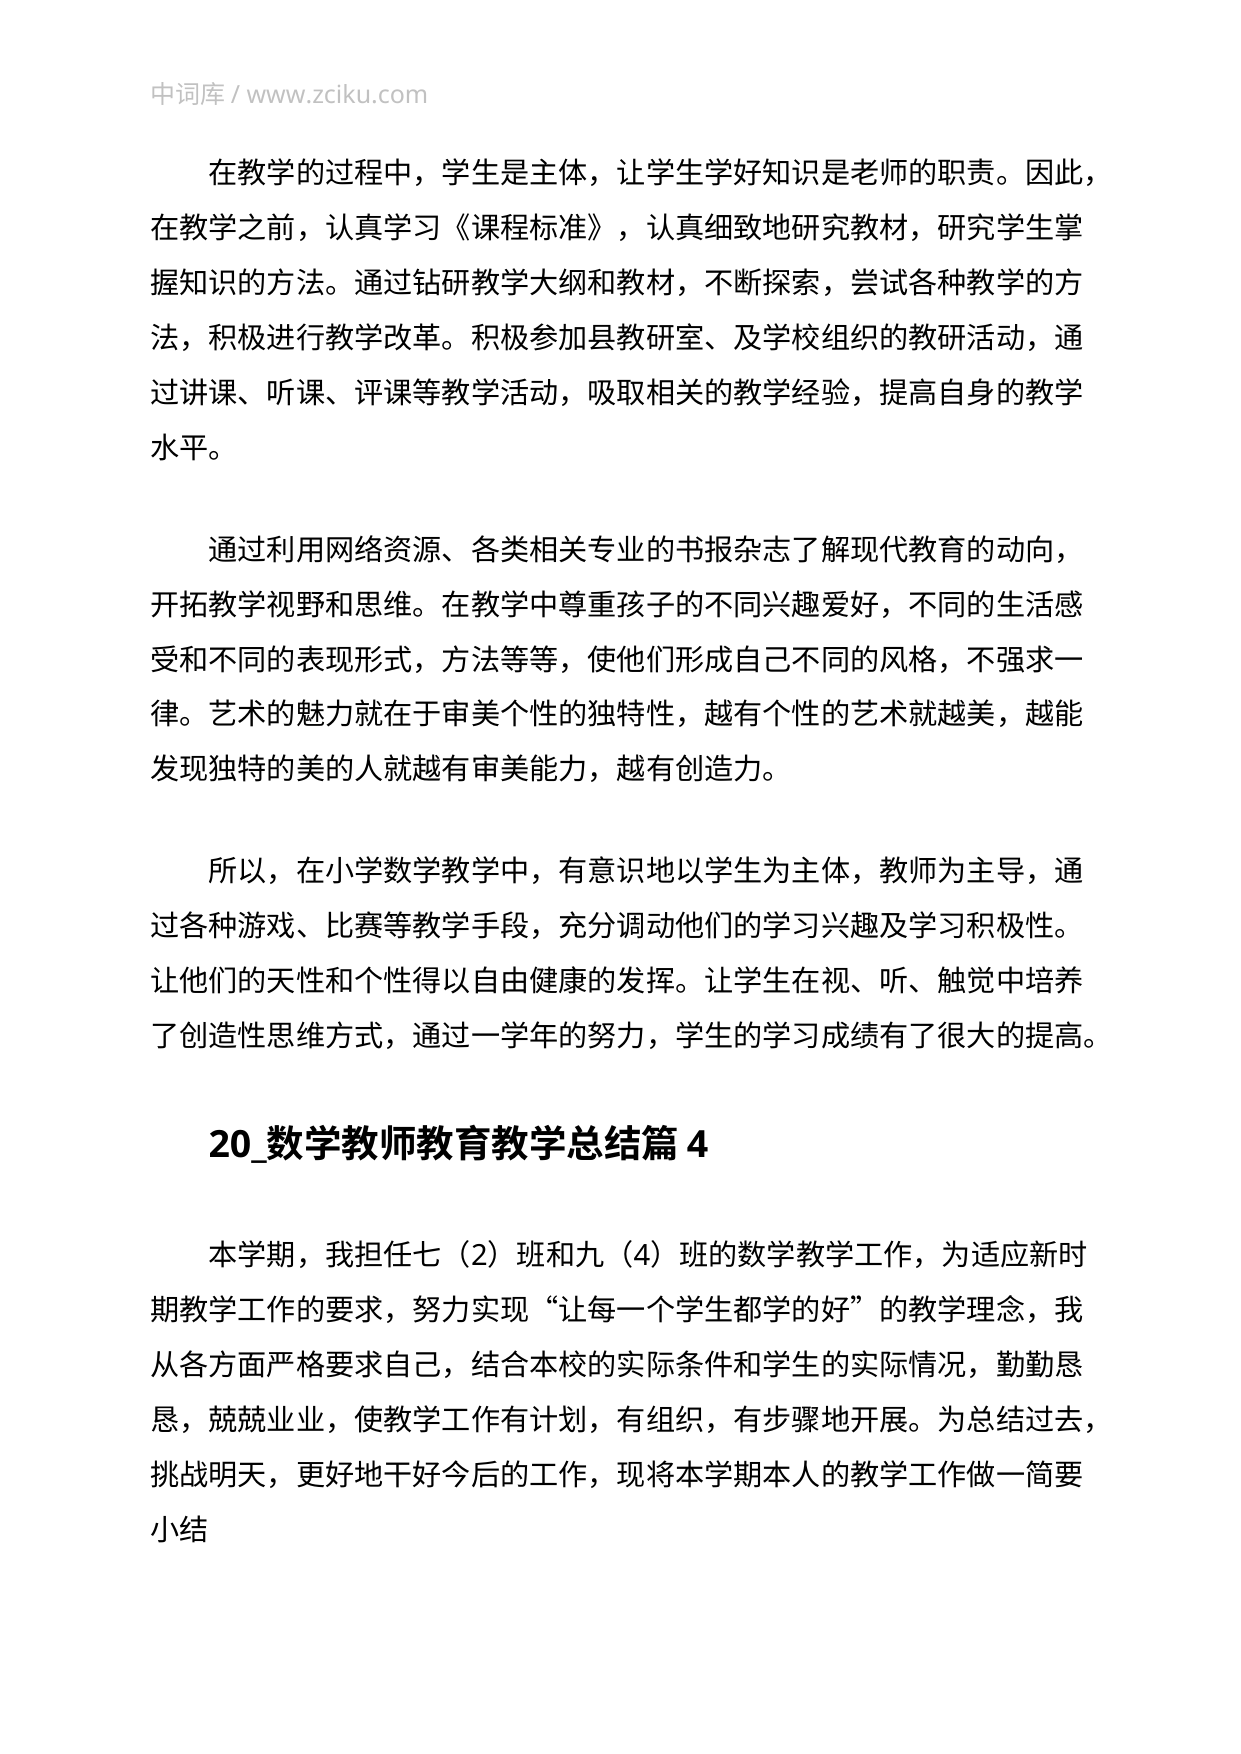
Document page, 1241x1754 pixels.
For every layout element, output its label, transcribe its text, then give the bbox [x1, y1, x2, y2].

text 在教学的过程中，学生是主体，让学生学好知识是老师的职责。因此，在教学之前，认真学习《课程标准》，认真细致地研究教材，研究学生掌握知识的方法。通过钻研教学大纲和教材，不断探索，尝试各种教学的方法，积极进行教学改革。积极参加县教研室、及学校组织的教研活动，通过讲课、听课、评课等教学活动，吸取相关的教学经验，提高自身的教学水平。 [150, 150, 1090, 467]
text 通过利用网络资源、各类相关专业的书报杂志了解现代教育的动向，开拓教学视野和思维。在教学中尊重孩子的不同兴趣爱好，不同的生活感受和不同的表现形式，方法等等，使他们形成自己不同的风格，不强求一律。艺术的魅力就在于审美个性的独特性，越有个性的艺术就越美，越能发现独特的美的人就越有审美能力，越有创造力。 [150, 526, 1090, 788]
text 20_数学教师教育教学总结篇4 [150, 1114, 1090, 1168]
text 所以，在小学数学教学中，有意识地以学生为主体，教师为主导，通过各种游戏、比赛等教学手段，充分调动他们的学习兴趣及学习积极性。让他们的天性和个性得以自由健康的发挥。让学生在视、听、触觉中培养了创造性思维方式，通过一学年的努力，学生的学习成绩有了很大的提高。 [150, 848, 1090, 1054]
text 本学期，我担任七（2）班和九（4）班的数学教学工作，为适应新时期教学工作的要求，努力实现“让每一个学生都学的好”的教学理念，我从各方面严格要求自己，结合本校的实际条件和学生的实际情况，勤勤恳恳，兢兢业业，使教学工作有计划，有组织，有步骤地开展。为总结过去，挑战明天，更好地干好今后的工作，现将本学期本人的教学工作做一简要小结 [150, 1232, 1090, 1548]
